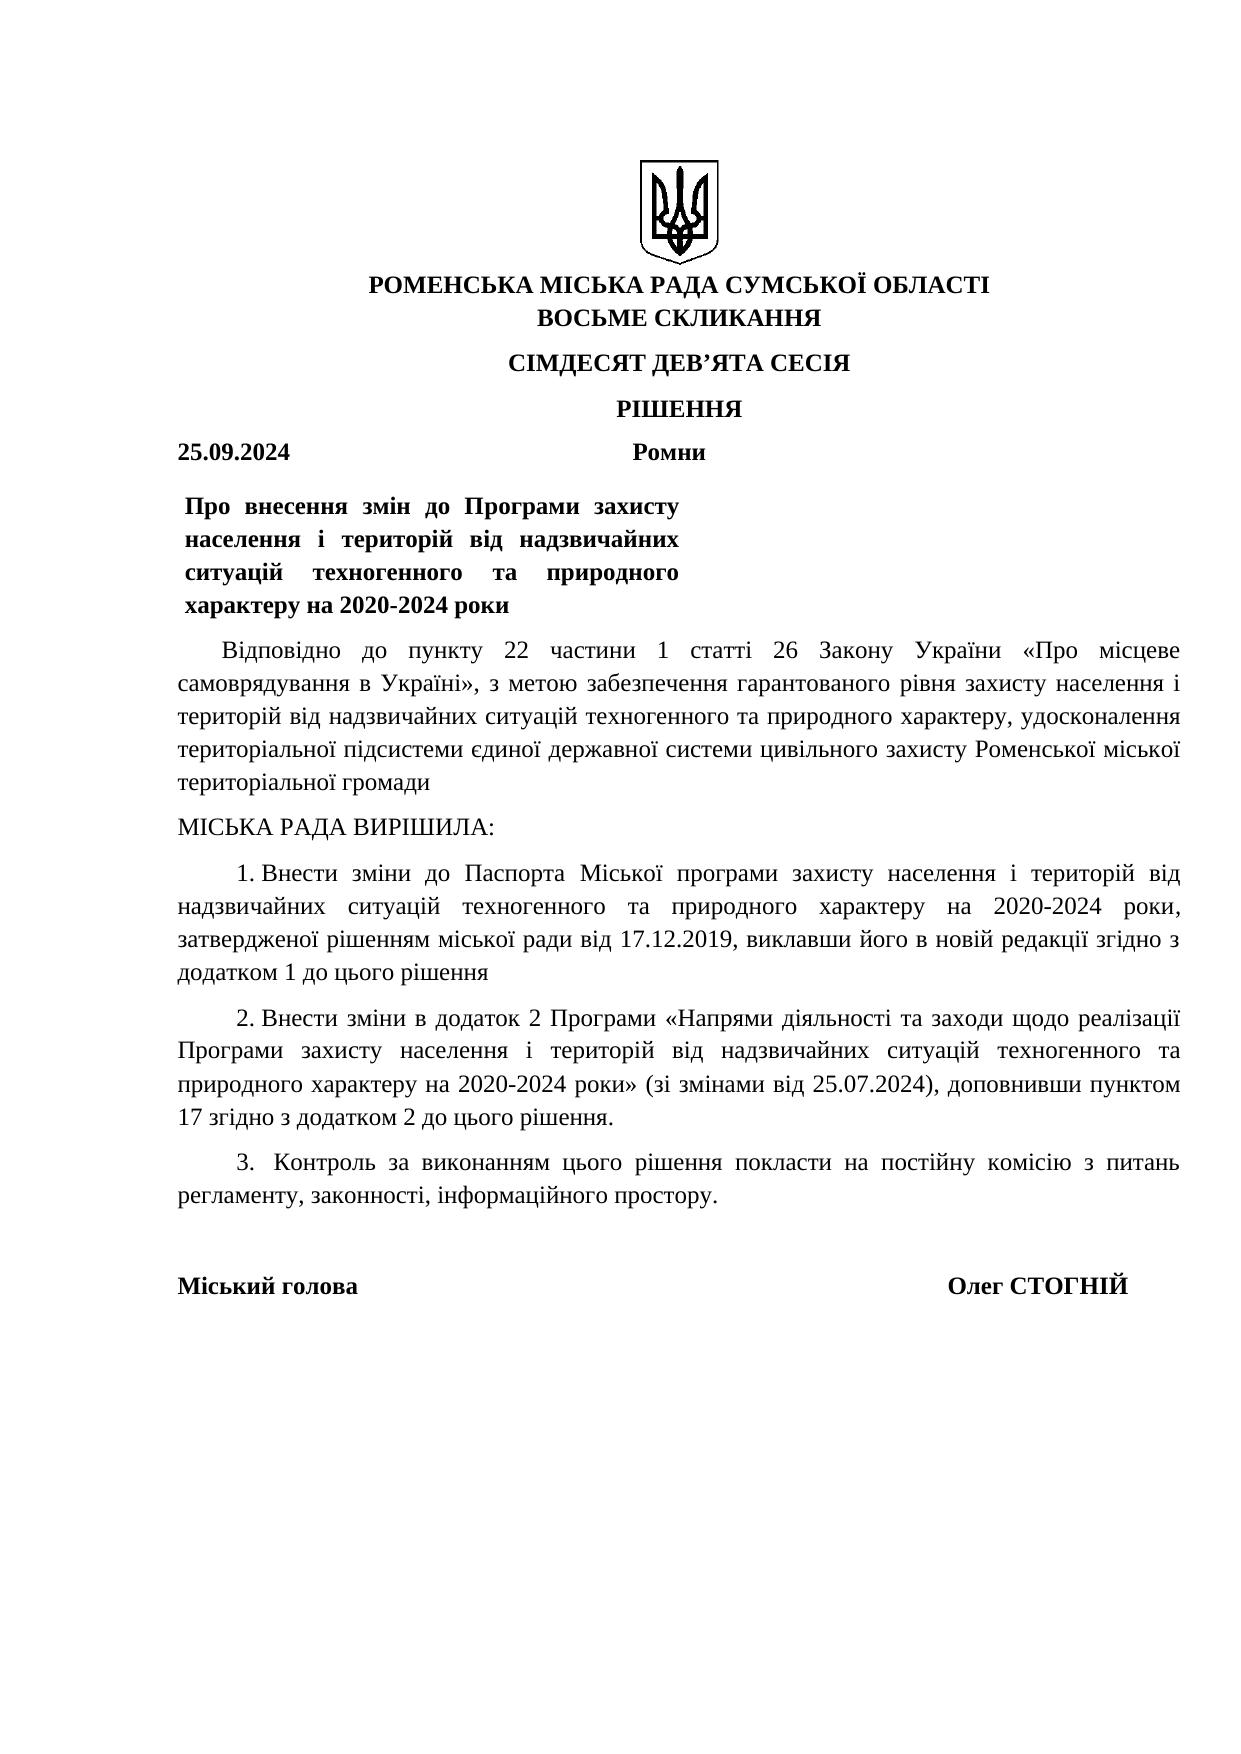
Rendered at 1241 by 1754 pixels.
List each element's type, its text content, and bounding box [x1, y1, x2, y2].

list Внести зміни до Паспорта Міської програми захисту населення і територій від надзвичайних ситуацій техногенного та природного характеру на 2020-2024 роки, затвердженої рішенням міської ради від 17.12.2019, виклавши його в новій редакції згідно з додатком 1 до цього рішення [177, 858, 1181, 986]
list Внести зміни в додаток 2 Програми «Напрями діяльності та заходи щодо реалізації Програми захисту населення і територій від надзвичайних ситуацій техногенного та природного характеру на 2020-2024 роки» (зі змінами від 25.07.2024), доповнивши пунктом 17 згідно з додатком 2 до цього рішення. [177, 1003, 1181, 1130]
text Міський голова Олег СТОГНІЙ [177, 1271, 1181, 1300]
list Контроль за виконанням цього рішення покласти на постійну комісію з питань регламенту, законності, інформаційного простору. [177, 1147, 1181, 1209]
picture [639, 160, 719, 266]
table_header Про внесення змін до Програми захисту населення і територій від надзвичайних ситуацій техногенного та природного характеру на 2020-2024 роки [170, 478, 687, 635]
text ВОСЬМЕ СКЛИКАННЯ [177, 303, 1181, 332]
text 25.09.2024 Ромни [177, 437, 1181, 466]
text МІСЬКА РАДА ВИРІШИЛА: [177, 812, 1181, 841]
text РІШЕННЯ [177, 394, 1181, 423]
text Відповідно до пункту 22 частини 1 статті 26 Закону України «Про місцеве самоврядування в Україні», з метою забезпечення гарантованого рівня захисту населення і територій від надзвичайних ситуацій техногенного та природного характеру, удосконалення територіальної підсистеми єдиної державної системи цивільного захисту Роменської міської територіальної громади [177, 635, 1181, 796]
text СІМДЕСЯТ ДЕВ’ЯТА СЕСІЯ [177, 348, 1181, 377]
text РОМЕНСЬКА МІСЬКА РАДА СУМСЬКОЇ ОБЛАСТІ [177, 270, 1181, 298]
